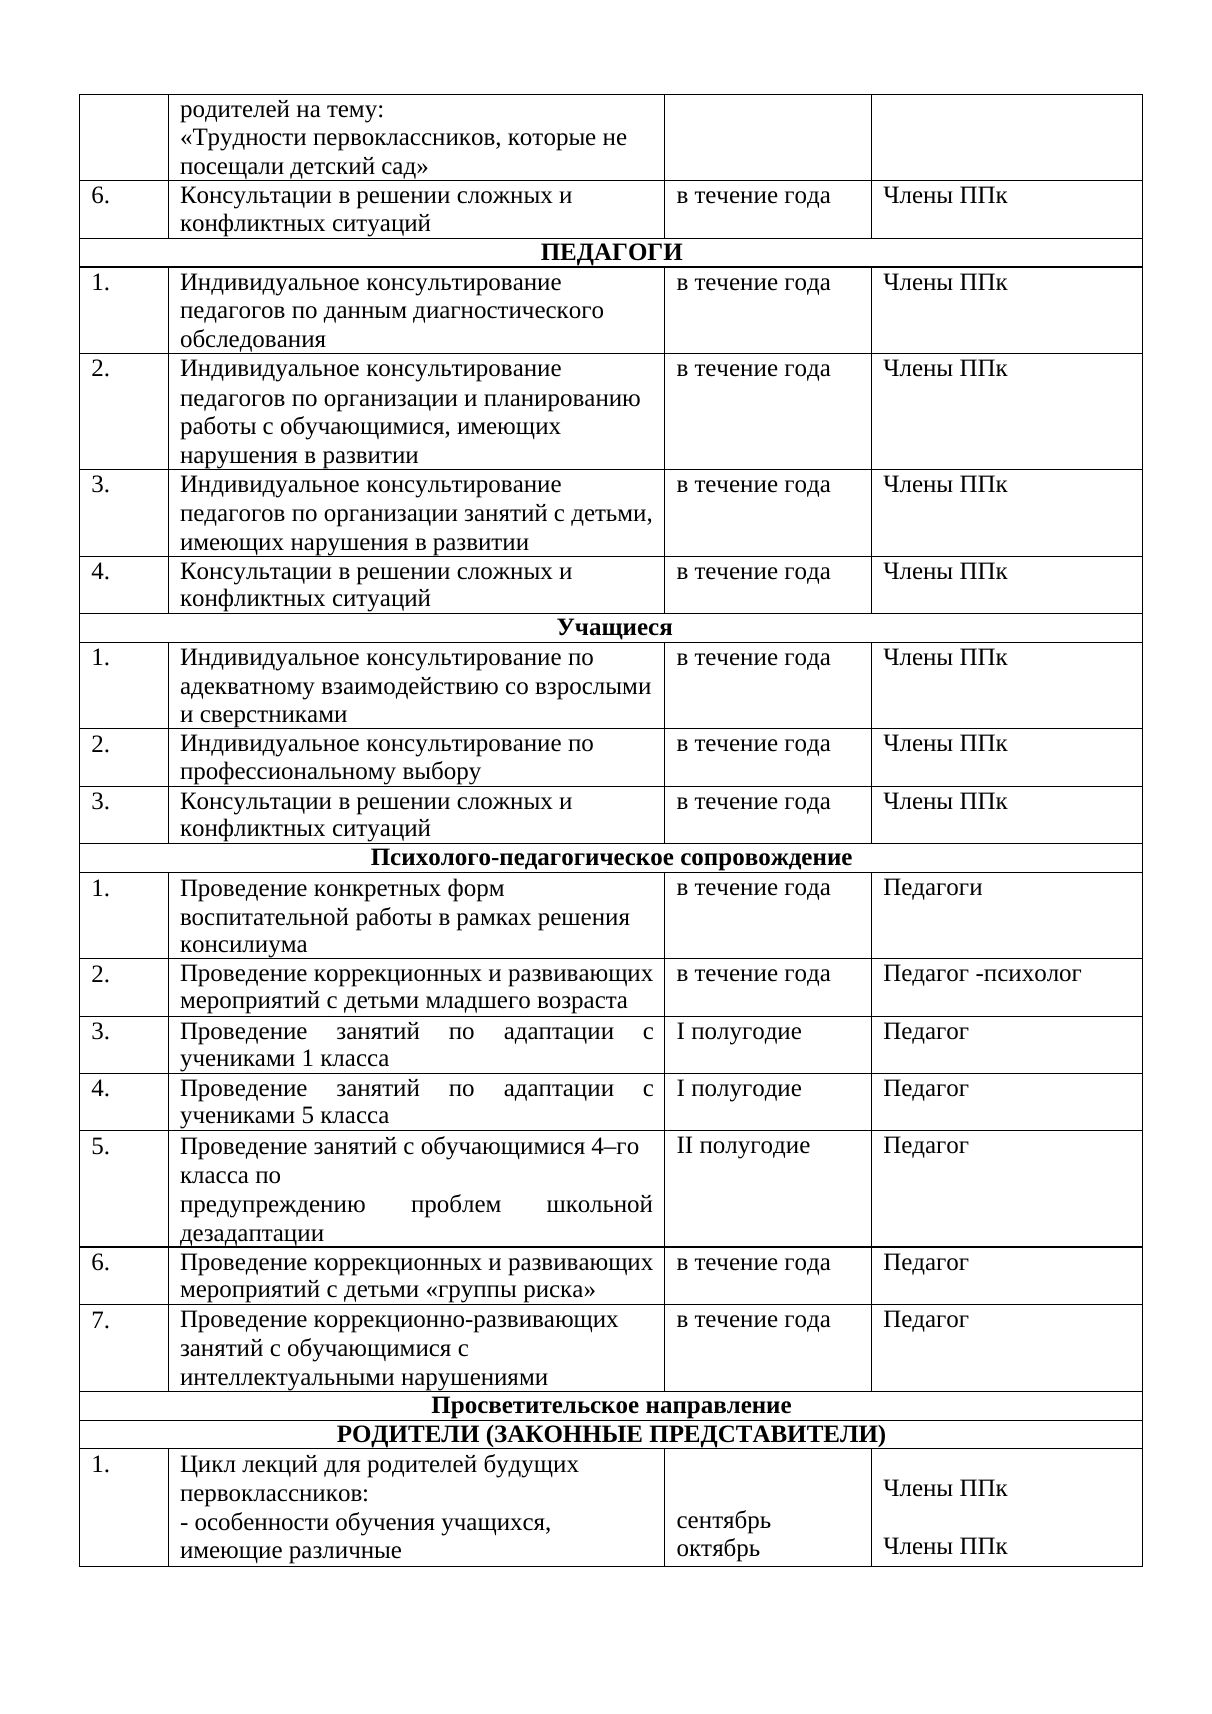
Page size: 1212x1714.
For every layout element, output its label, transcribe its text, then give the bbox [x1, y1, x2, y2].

table_cell Члены ППк [872, 268, 1142, 353]
table_cell Индивидуальное консультирование по адекватному взаимодействию со взрослыми и сверстниками [169, 643, 664, 728]
table_cell в течение года [665, 557, 871, 613]
table_cell Педагог [872, 1248, 1142, 1304]
table_cell Педагог [872, 1017, 1142, 1073]
table_header [872, 95, 1142, 180]
table_cell в течение года [665, 643, 871, 728]
table_cell в течение года [665, 470, 871, 556]
table_cell Члены ППк [872, 557, 1142, 613]
table_cell Члены ППк [872, 470, 1142, 556]
table_cell 3. [80, 470, 168, 556]
table_cell Консультации в решении сложных и конфликтных ситуаций [169, 181, 664, 238]
table_cell Проведение занятий с обучающимися 4–го класса по предупреждению проблем школьной дезадаптации [169, 1131, 664, 1246]
table_cell Члены ППк [872, 729, 1142, 786]
table_cell Проведение конкретных форм воспитательной работы в рамках решения консилиума [169, 873, 664, 958]
table_cell Учащиеся [80, 614, 1142, 642]
table_cell 1. [80, 643, 168, 728]
table_cell 1. [80, 268, 168, 353]
table_cell Консультации в решении сложных и конфликтных ситуаций [169, 557, 664, 613]
table_cell в течение года [665, 354, 871, 469]
table_header [80, 95, 168, 180]
table_cell Проведение занятий по адаптации с учениками 5 класса [169, 1074, 664, 1130]
table_cell Индивидуальное консультирование педагогов по данным диагностического обследования [169, 268, 664, 353]
table_cell Проведение занятий по адаптации с учениками 1 класса [169, 1017, 664, 1073]
table_cell в течение года [665, 1305, 871, 1391]
table_cell 2. [80, 959, 168, 1016]
table_cell Члены ППк [872, 354, 1142, 469]
table_cell I полугодие [665, 1074, 871, 1130]
table_cell Члены ППк [872, 787, 1142, 843]
table_cell 5. [80, 1131, 168, 1246]
table_cell Проведение коррекционных и развивающих мероприятий с детьми младшего возраста [169, 959, 664, 1016]
table_cell Педагог -психолог [872, 959, 1142, 1016]
table_cell Проведение коррекционно-развивающих занятий с обучающимися с интеллектуальными нарушениями [169, 1305, 664, 1391]
table_cell в течение года [665, 1248, 871, 1304]
table_cell Члены ППк [872, 181, 1142, 238]
table_cell в течение года [665, 181, 871, 238]
table_cell Психолого-педагогическое сопровождение [80, 844, 1142, 872]
table_cell сентябрь октябрь [665, 1449, 871, 1566]
table_cell Проведение коррекционных и развивающих мероприятий с детьми «группы риска» [169, 1248, 664, 1304]
table_cell 7. [80, 1305, 168, 1391]
table_cell Просветительское направление [80, 1392, 1142, 1420]
table_cell 3. [80, 787, 168, 843]
table_cell ПЕДАГОГИ [80, 239, 1142, 266]
table_cell Индивидуальное консультирование по профессиональному выбору [169, 729, 664, 786]
table_cell Индивидуальное консультирование педагогов по организации и планированию работы с обучающимися, имеющих нарушения в развитии [169, 354, 664, 469]
table_cell в течение года [665, 268, 871, 353]
table_cell 3. [80, 1017, 168, 1073]
table_cell Члены ППк [872, 643, 1142, 728]
table_cell в течение года [665, 729, 871, 786]
table_header [665, 95, 871, 180]
table_cell в течение года [665, 959, 871, 1016]
table_cell 4. [80, 1074, 168, 1130]
table_cell РОДИТЕЛИ (ЗАКОННЫЕ ПРЕДСТАВИТЕЛИ) [80, 1421, 1142, 1448]
table_cell 4. [80, 557, 168, 613]
table_cell Педагог [872, 1074, 1142, 1130]
table_cell I полугодие [665, 1017, 871, 1073]
table_cell Педагоги [872, 873, 1142, 958]
table_cell 2. [80, 354, 168, 469]
table_cell Педагог [872, 1131, 1142, 1246]
table_cell 6. [80, 1248, 168, 1304]
table_header родителей на тему: «Трудности первоклассников, которые не посещали детский сад» [169, 95, 664, 180]
table_cell Цикл лекций для родителей будущих первоклассников: - особенности обучения учащихся, имеющие различные [169, 1449, 664, 1566]
table_cell 1. [80, 1449, 168, 1566]
table_cell в течение года [665, 787, 871, 843]
table_cell Члены ППк Члены ППк [872, 1449, 1142, 1566]
table_cell Индивидуальное консультирование педагогов по организации занятий с детьми, имеющих нарушения в развитии [169, 470, 664, 556]
table_cell 6. [80, 181, 168, 238]
table_cell Педагог [872, 1305, 1142, 1391]
table_cell 2. [80, 729, 168, 786]
table_cell Консультации в решении сложных и конфликтных ситуаций [169, 787, 664, 843]
table_cell 1. [80, 873, 168, 958]
table_cell II полугодие [665, 1131, 871, 1246]
table_cell в течение года [665, 873, 871, 958]
